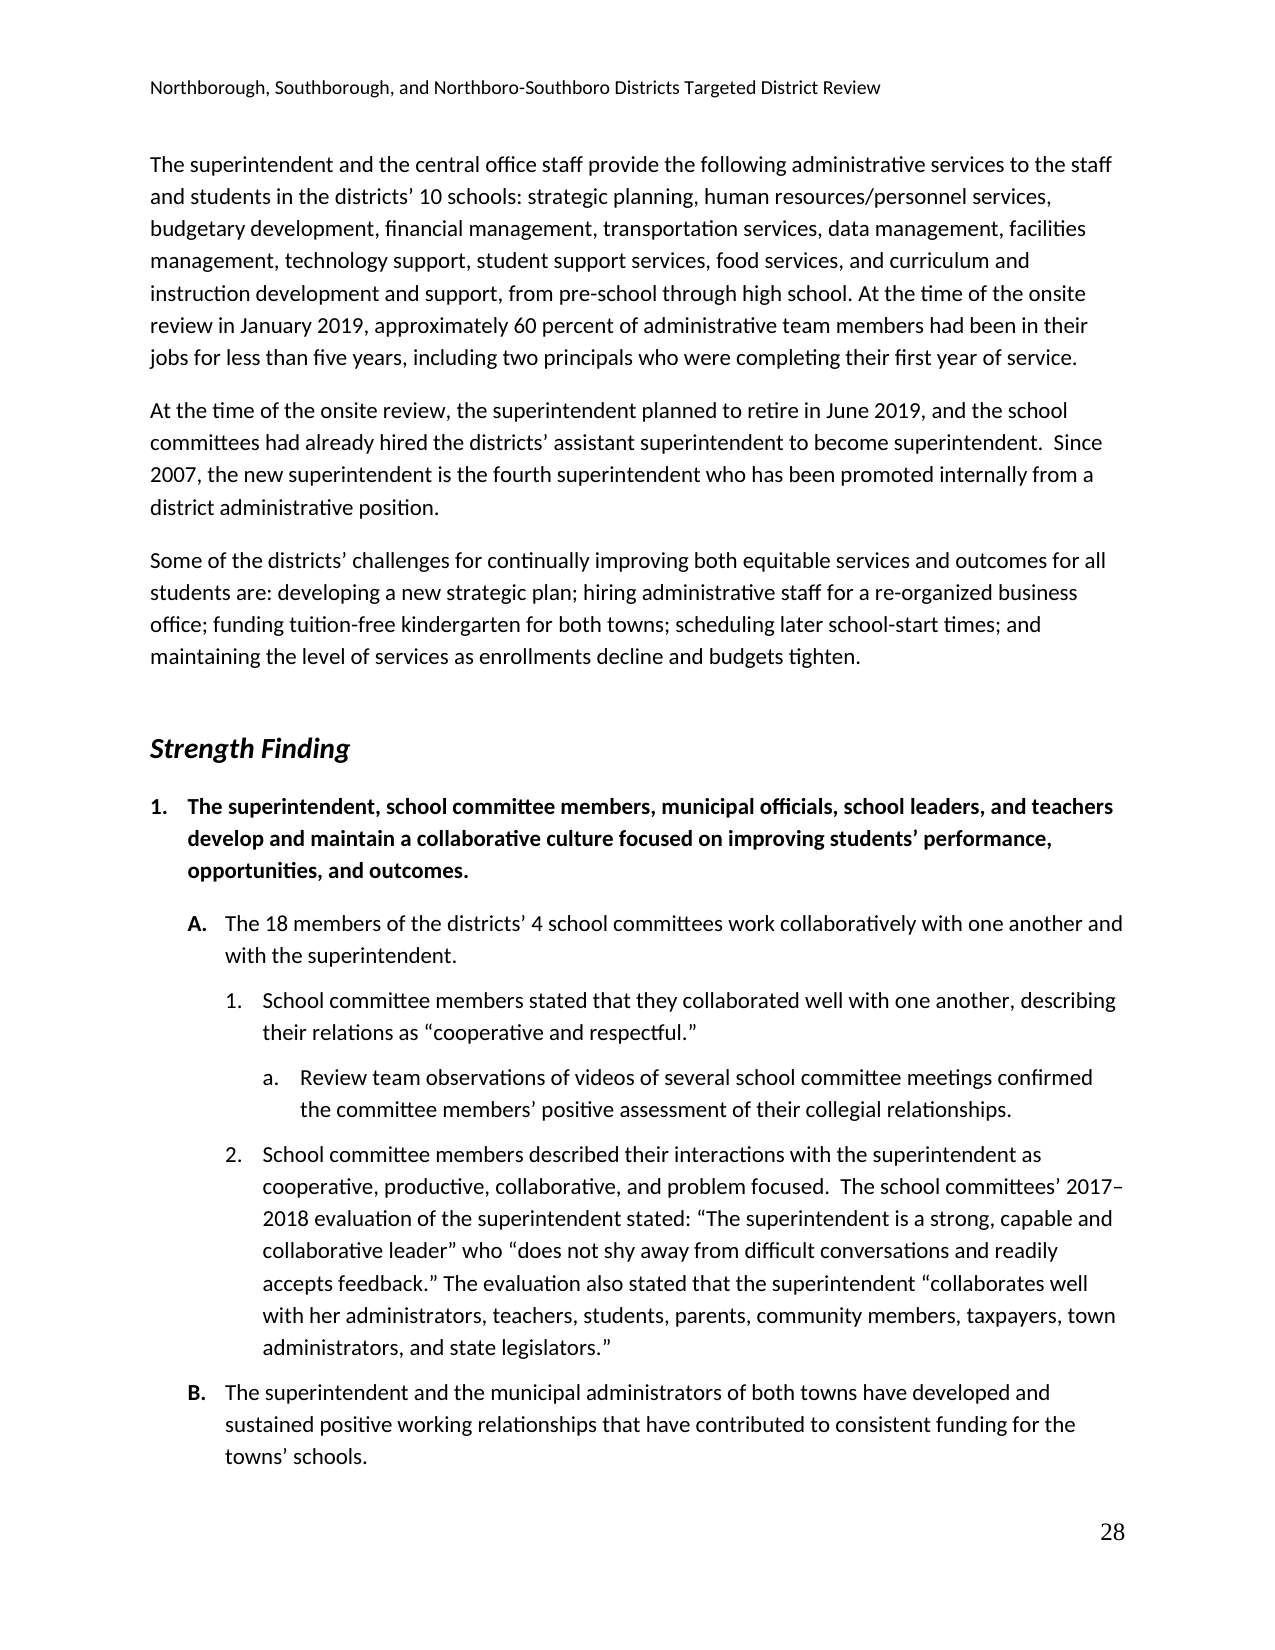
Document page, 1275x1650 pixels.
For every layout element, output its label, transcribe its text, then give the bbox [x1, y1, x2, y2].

list The 18 members of the districts’ 4 school committees work collaboratively with one another and with the superintendent. [187, 909, 1125, 970]
text Some of the districts’ challenges for continually improving both equitable services and outcomes for all students are: developing a new strategic plan; hiring administrative staff for a re-organized business office; funding tuition-free kindergarten for both towns; scheduling later school-start times; and maintaining the level of services as enrollments decline and budgets tighten. [150, 546, 1125, 670]
text Strength Finding [150, 730, 1125, 766]
list School committee members stated that they collaborated well with one another, describing their relations as “cooperative and respectful.” [225, 986, 1125, 1047]
text The superintendent and the central office staff provide the following administrative services to the staff and students in the districts’ 10 schools: strategic planning, human resources/personnel services, budgetary development, financial management, transportation services, data management, facilities management, technology support, student support services, food services, and curriculum and instruction development and support, from pre-school through high school. At the time of the onsite review in January 2019, approximately 60 percent of administrative team members had been in their jobs for less than five years, including two principals who were completing their first year of service. [150, 150, 1125, 371]
text At the time of the onsite review, the superintendent planned to retire in June 2019, and the school committees had already hired the districts’ assistant superintendent to become superintendent. Since 2007, the new superintendent is the fourth superintendent who has been promoted internally from a district administrative position. [150, 396, 1125, 521]
list School committee members described their interactions with the superintendent as cooperative, productive, collaborative, and problem focused. The school committees’ 2017–2018 evaluation of the superintendent stated: “The superintendent is a strong, capable and collaborative leader” who “does not shy away from difficult conversations and readily accepts feedback.” The evaluation also stated that the superintendent “collaborates well with her administrators, teachers, students, parents, community members, taxpayers, town administrators, and state legislators.” [225, 1140, 1125, 1361]
text 1. The superintendent, school committee members, municipal officials, school leaders, and teachers develop and maintain a collaborative culture focused on improving students’ performance, opportunities, and outcomes. [150, 792, 1125, 884]
list The superintendent and the municipal administrators of both towns have developed and sustained positive working relationships that have contributed to consistent funding for the towns’ schools. [187, 1378, 1125, 1470]
text a. Review team observations of videos of several school committee meetings confirmed the committee members’ positive assessment of their collegial relationships. [262, 1063, 1125, 1123]
